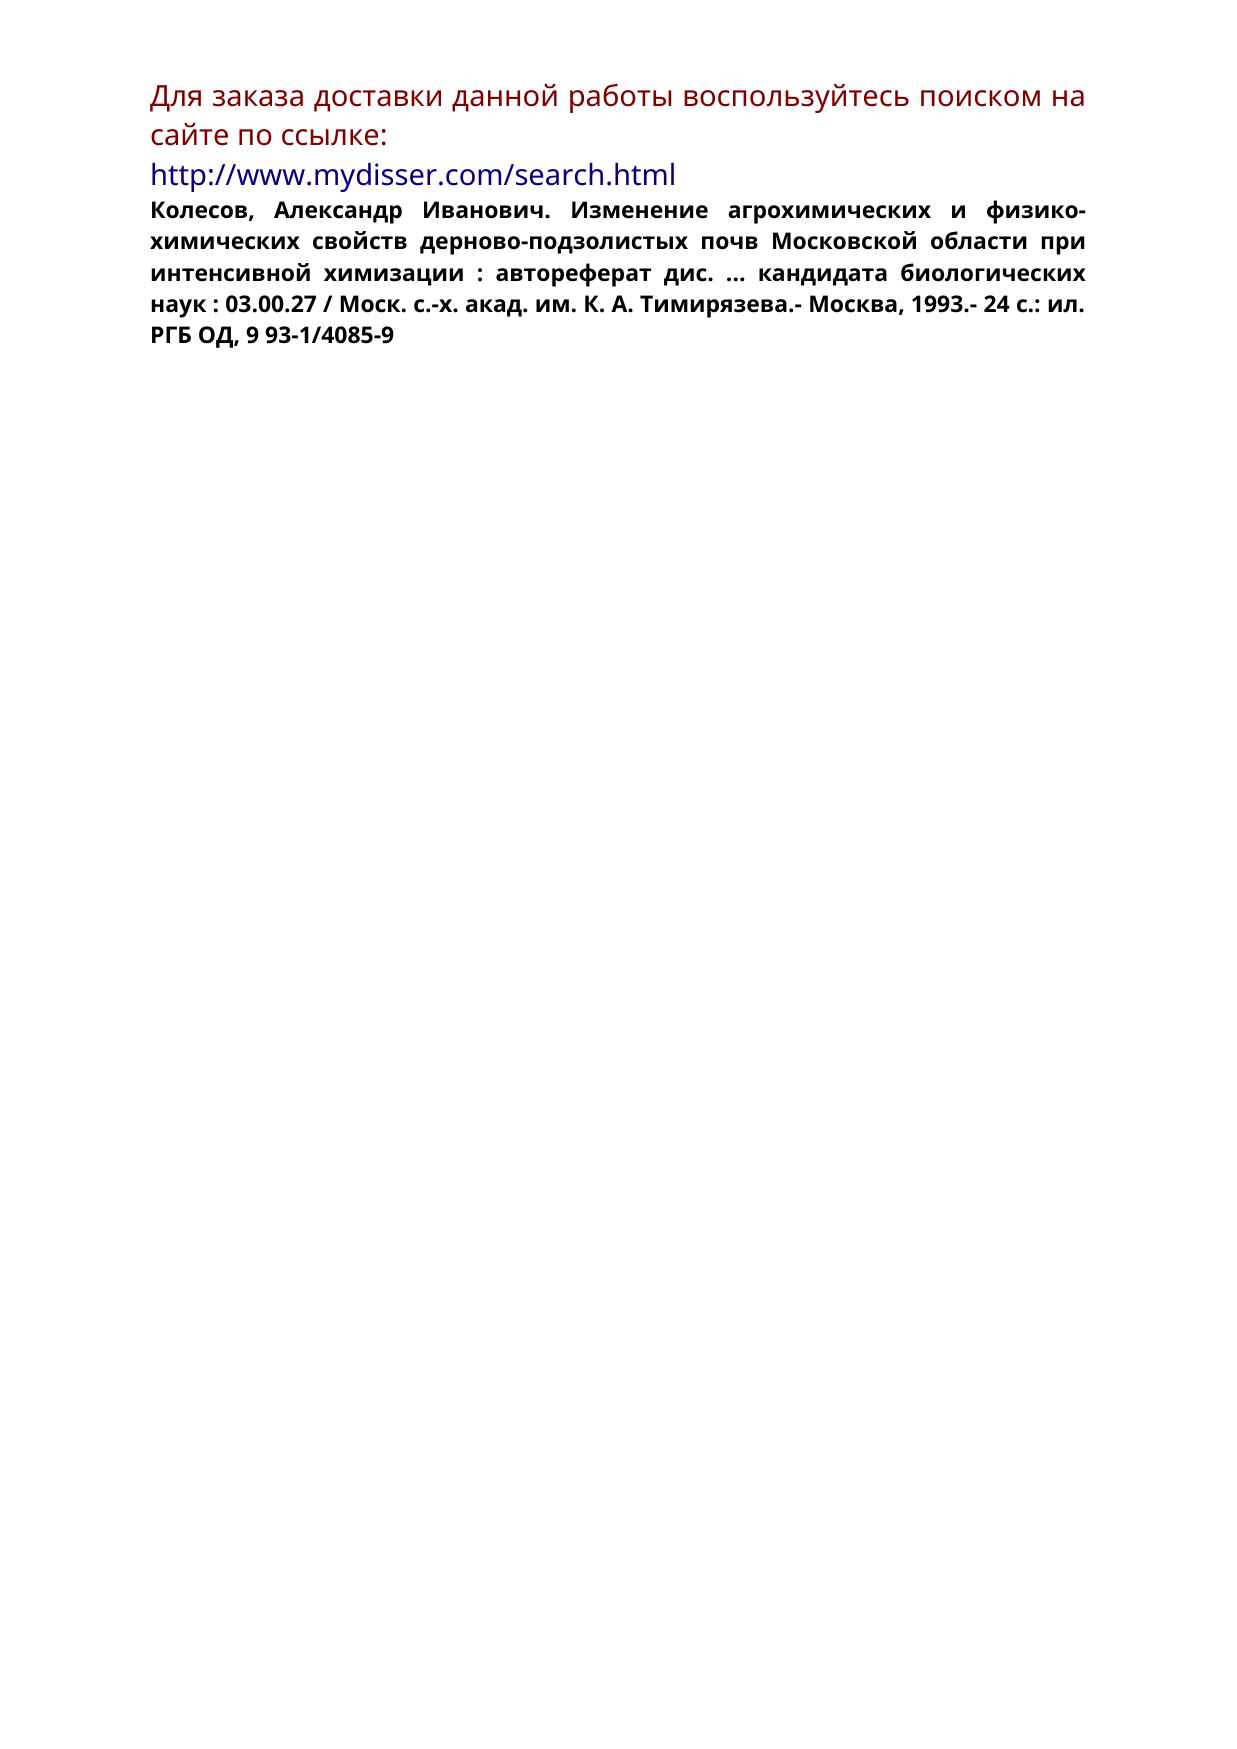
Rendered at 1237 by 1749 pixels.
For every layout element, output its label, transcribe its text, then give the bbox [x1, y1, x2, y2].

text Колесов, Александр Иванович. Изменение агрохимических и физико-химических свойств дерново-подзолистых почв Московской области при интенсивной химизации : автореферат дис. ... кандидата биологических наук : 03.00.27 / Моск. с.-х. акад. им. К. А. Тимирязева.- Москва, 1993.- 24 с.: ил. РГБ ОД, 9 93-1/4085-9 [150, 194, 1086, 350]
